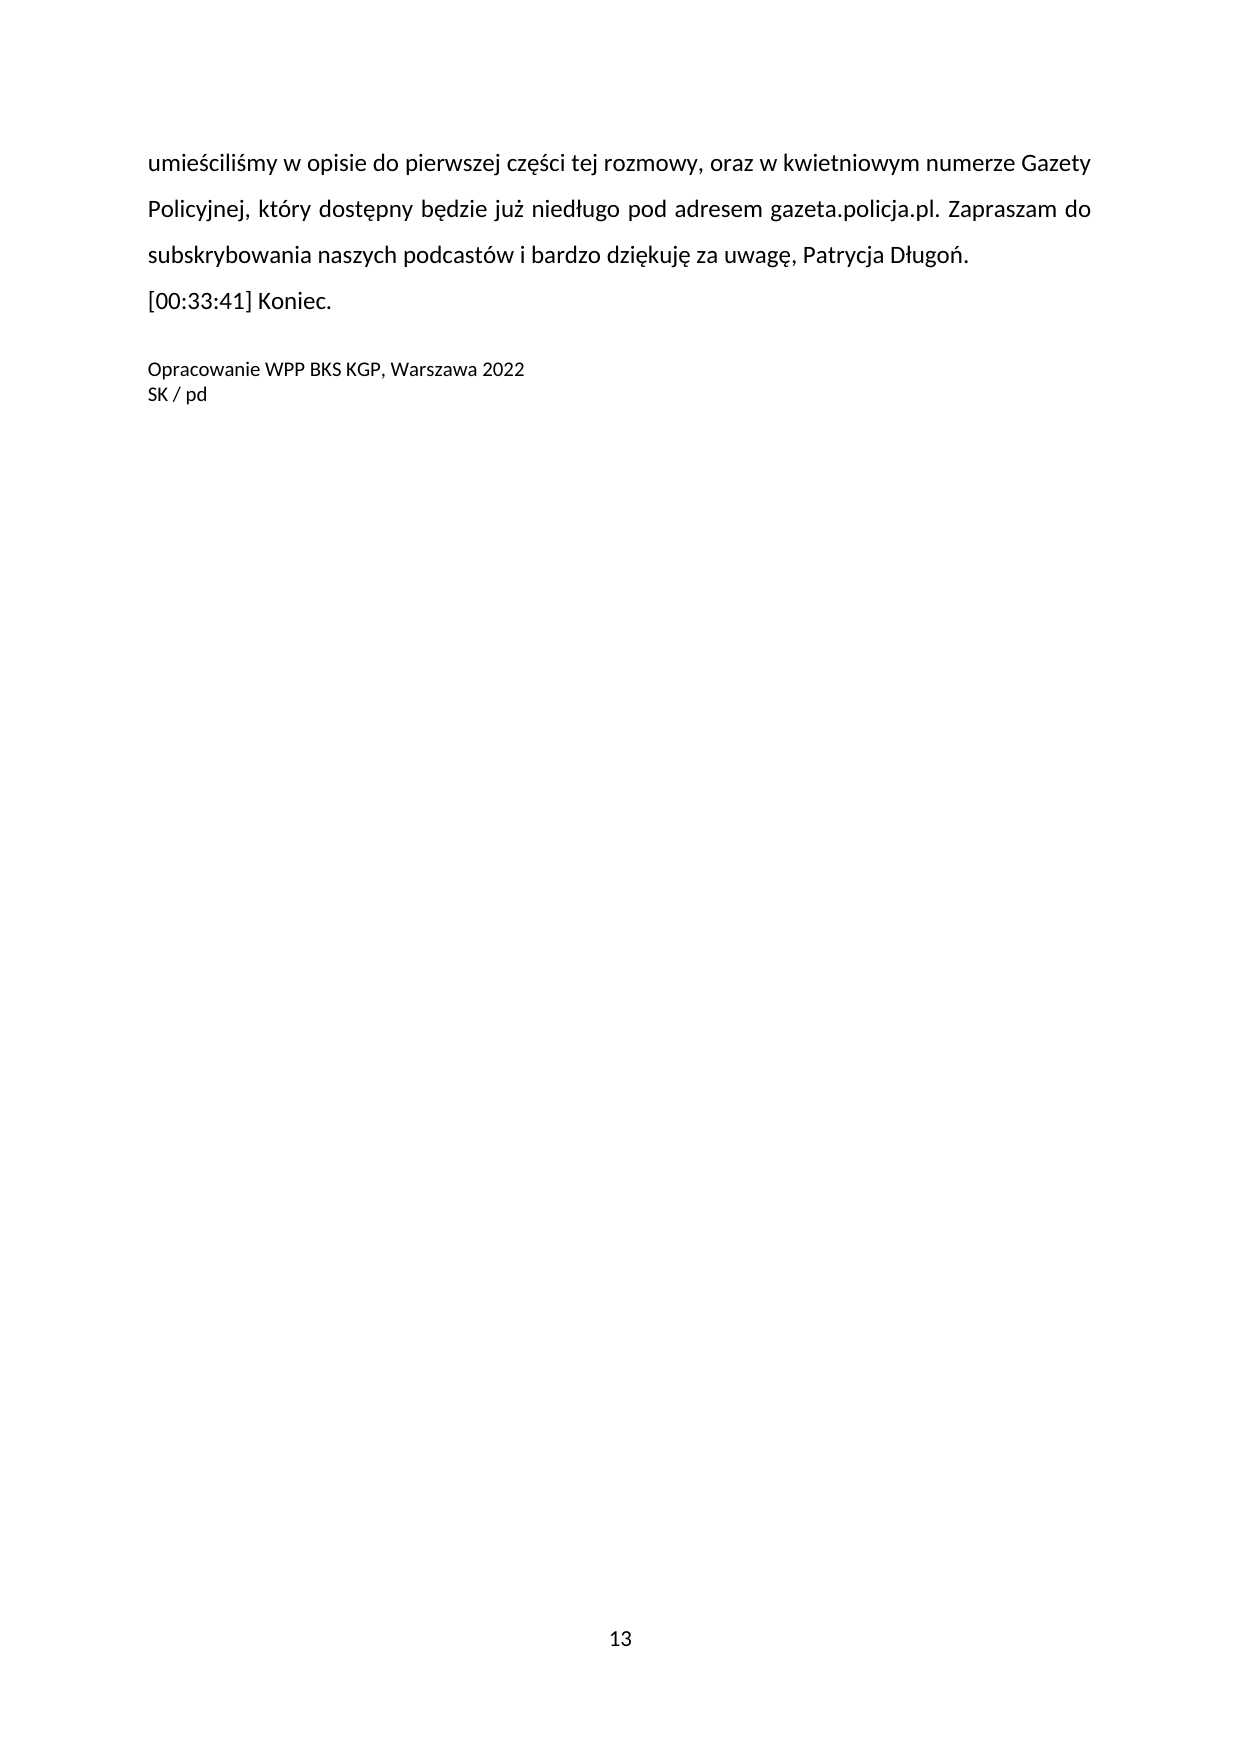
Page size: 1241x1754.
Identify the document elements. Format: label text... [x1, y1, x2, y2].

text SK / pd [148, 381, 1093, 407]
text [00:33:41] Koniec. [148, 285, 1093, 315]
text Opracowanie WPP BKS KGP, Warszawa 2022 [148, 356, 1093, 381]
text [148, 148, 1093, 269]
